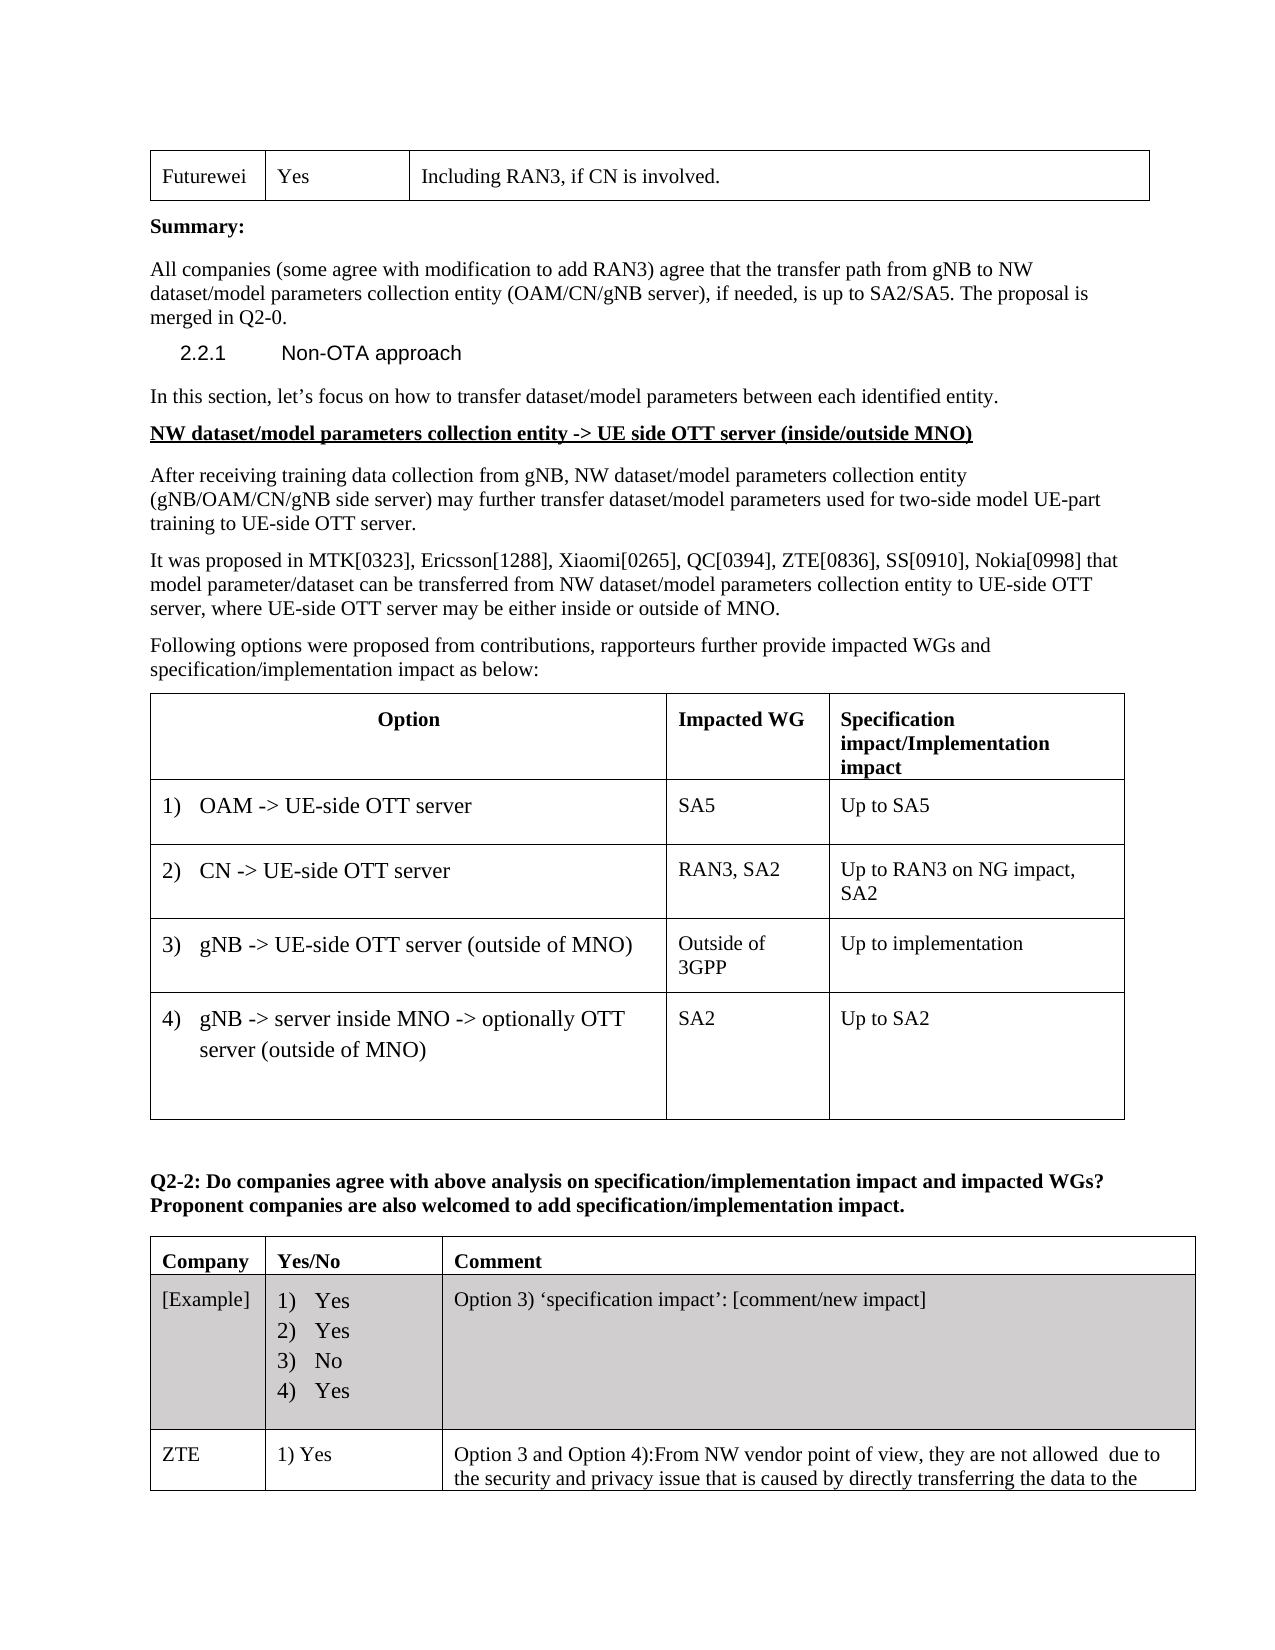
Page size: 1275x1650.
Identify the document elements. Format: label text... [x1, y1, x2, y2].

subtitle Summary: [150, 214, 1125, 238]
text Following options were proposed from contributions, rapporteurs further provide impacted WGs and specification/implementation impact as below: [150, 633, 1125, 681]
table_cell Yes Yes No No [266, 1430, 442, 1490]
table_cell [Example] [151, 1275, 265, 1429]
table_cell Yes [266, 151, 409, 200]
subtitle Non-OTA approach [243, 341, 1125, 365]
table_cell gNB -> server inside MNO -> optionally OTT server (outside of MNO) [151, 993, 666, 1119]
table_cell Outside of 3GPP [667, 919, 829, 992]
table_header Impacted WG [667, 694, 829, 779]
table_cell Futurewei [151, 151, 265, 200]
table_header Company [151, 1237, 265, 1273]
table_cell Up to SA2 [830, 993, 1124, 1119]
text It was proposed in MTK[0323], Ericsson[1288], Xiaomi[0265], QC[0394], ZTE[0836], SS[0910], Nokia[0998] that model parameter/dataset can be transferred from NW dataset/model parameters collection entity to UE-side OTT server, where UE-side OTT server may be either inside or outside of MNO. [150, 548, 1125, 620]
table_cell Up to implementation [830, 919, 1124, 992]
table_cell Yes Yes No Yes [266, 1275, 442, 1429]
table_cell Including RAN3, if CN is involved. [410, 151, 1149, 200]
table_cell OAM -> UE-side OTT server [151, 780, 666, 843]
table_cell RAN3, SA2 [667, 845, 829, 918]
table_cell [443, 1430, 1195, 1490]
text After receiving training data collection from gNB, NW dataset/model parameters collection entity (gNB/OAM/CN/gNB side server) may further transfer dataset/model parameters used for two-side model UE-part training to UE-side OTT server. [150, 463, 1125, 535]
table_cell Option 3) ‘specification impact’: [comment/new impact] [443, 1275, 1195, 1429]
table_cell CN -> UE-side OTT server [151, 845, 666, 918]
table_header Specification impact/Implementation impact [830, 694, 1124, 779]
table_cell gNB -> UE-side OTT server (outside of MNO) [151, 919, 666, 992]
subtitle NW dataset/model parameters collection entity -> UE side OTT server (inside/outside MNO) [150, 420, 1125, 444]
text In this section, let’s focus on how to transfer dataset/model parameters between each identified entity. [150, 384, 1125, 408]
table_cell SA5 [667, 780, 829, 843]
subtitle Q2-2: Do companies agree with above analysis on specification/implementation impact and impacted WGs? Proponent companies are also welcomed to add specification/implementation impact. [150, 1169, 1125, 1217]
table_header Comment [443, 1237, 1195, 1273]
table_cell Up to SA5 [830, 780, 1124, 843]
table_cell ZTE [151, 1430, 265, 1490]
table_header Option [151, 694, 666, 779]
text All companies (some agree with modification to add RAN3) agree that the transfer path from gNB to NW dataset/model parameters collection entity (OAM/CN/gNB server), if needed, is up to SA2/SA5. The proposal is merged in Q2-0. [150, 256, 1125, 329]
table_cell SA2 [667, 993, 829, 1119]
table_cell Up to RAN3 on NG impact, SA2 [830, 845, 1124, 918]
table_header Yes/No [266, 1237, 442, 1273]
